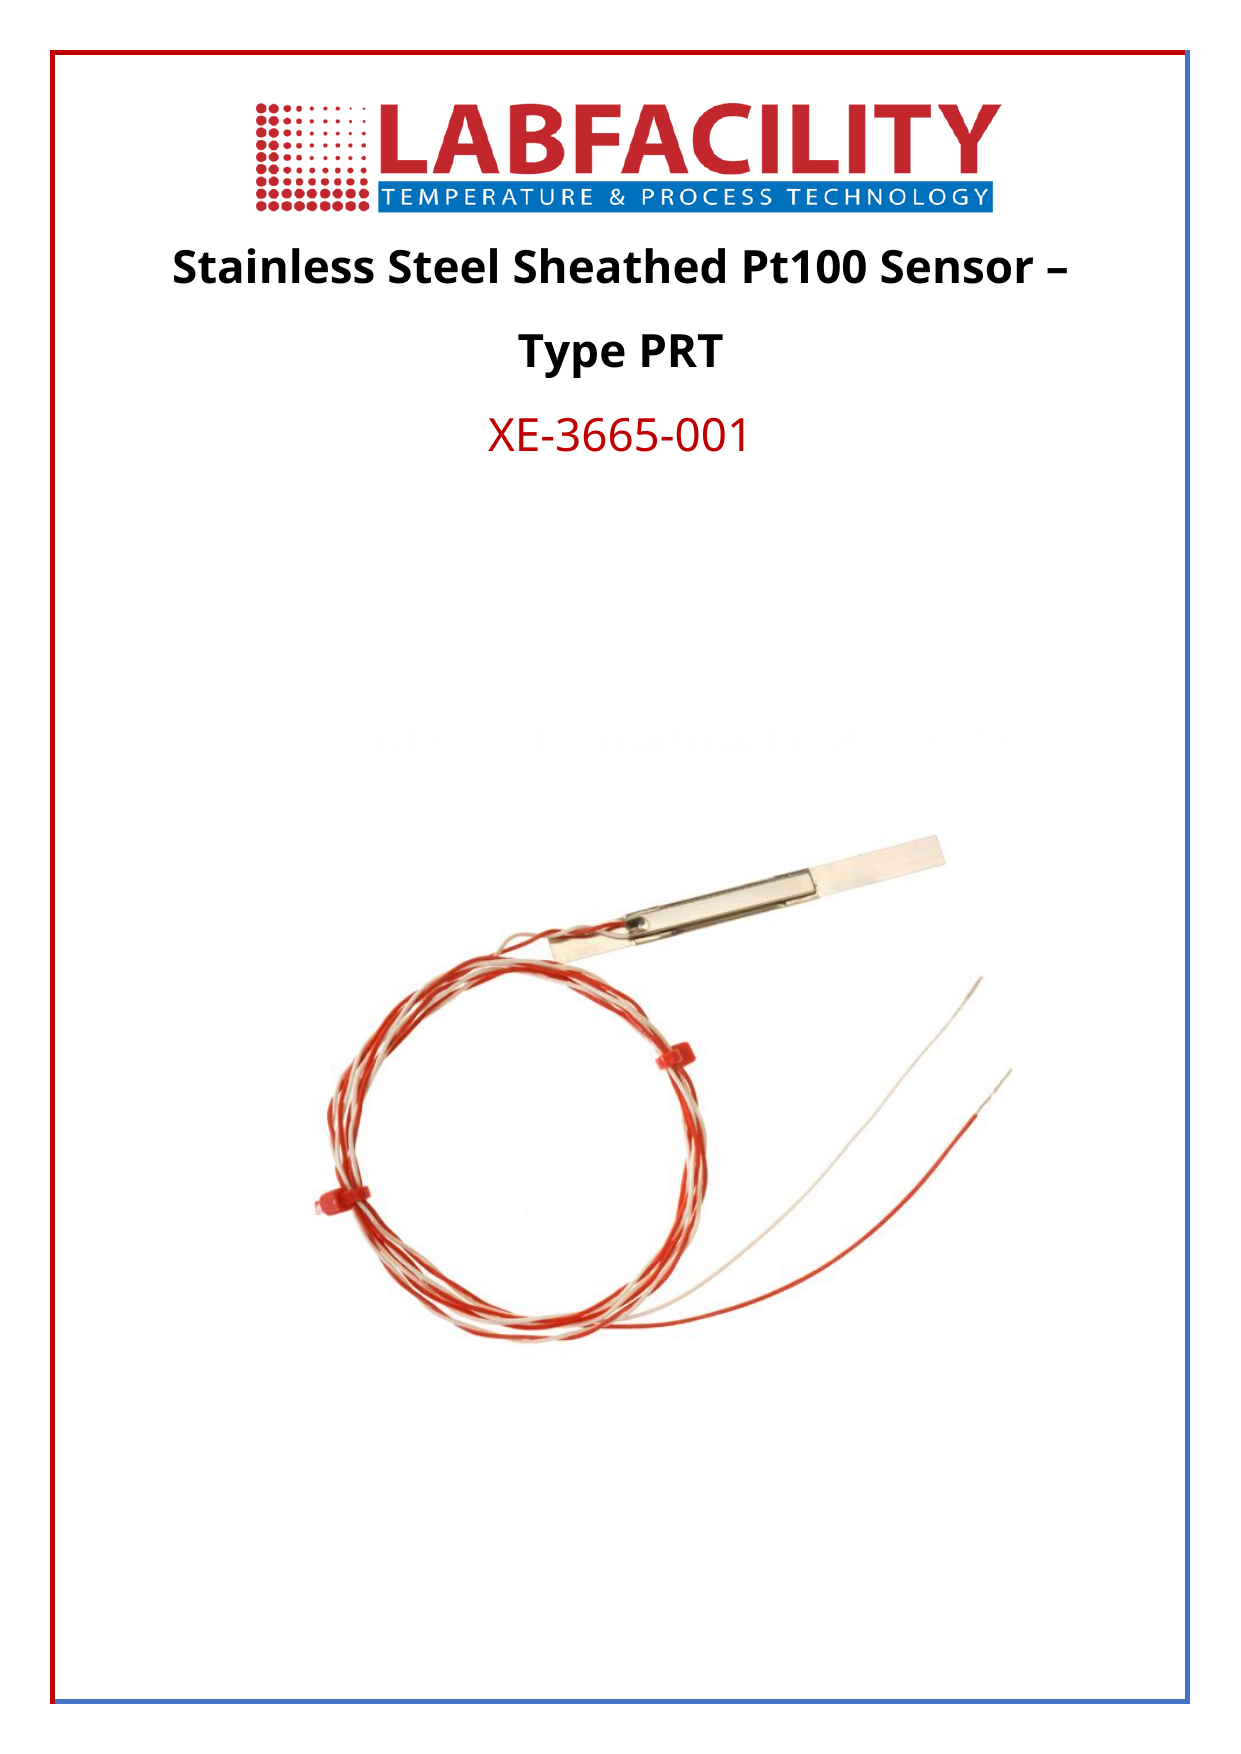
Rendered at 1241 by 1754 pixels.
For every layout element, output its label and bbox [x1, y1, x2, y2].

picture [257, 648, 1033, 1423]
picture [213, 91, 1027, 222]
